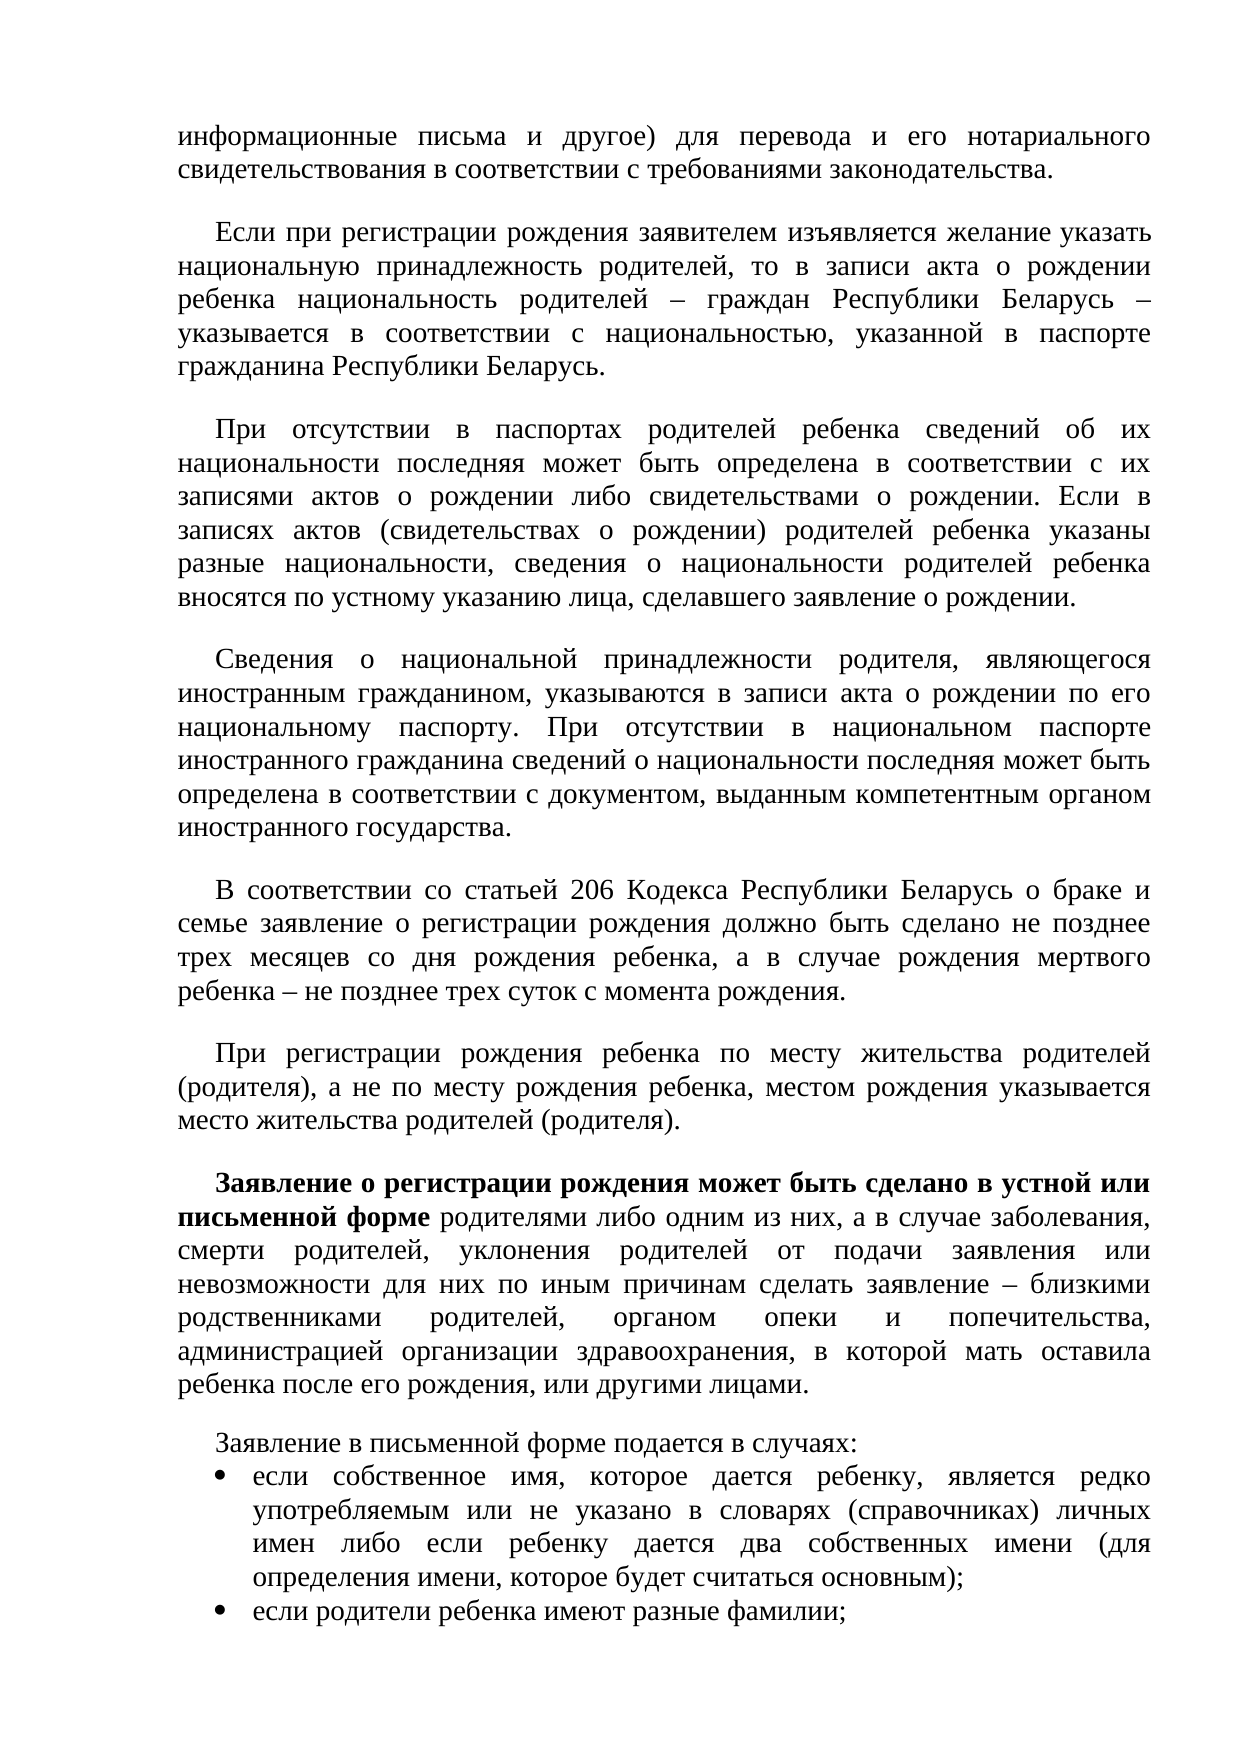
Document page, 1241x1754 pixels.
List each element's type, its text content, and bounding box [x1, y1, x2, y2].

text При регистрации рождения ребенка по месту жительства родителей (родителя), а не по месту рождения ребенка, местом рождения указывается место жительства родителей (родителя). [177, 1035, 1152, 1136]
text Сведения о национальной принадлежности родителя, являющегося иностранным гражданином, указываются в записи акта о рождении по его национальному паспорту. При отсутствии в национальном паспорте иностранного гражданина сведений о национальности последняя может быть определена в соответствии с документом, выданным компетентным органом иностранного государства. [177, 642, 1152, 843]
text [177, 118, 1152, 185]
list если собственное имя, которое дается ребенку, является редко употребляемым или не указано в словарях (справочниках) личных имен либо если ребенку дается два собственных имени (для определения имени, которое будет считаться основным); [215, 1458, 1152, 1593]
text Если при регистрации рождения заявителем изъявляется желание указать национальную принадлежность родителей, то в записи акта о рождении ребенка национальность родителей – граждан Республики Беларусь – указывается в соответствии с национальностью, указанной в паспорте гражданина Республики Беларусь. [177, 214, 1152, 382]
text В соответствии со статьей 206 Кодекса Республики Беларусь о браке и семье заявление о регистрации рождения должно быть сделано не позднее трех месяцев со дня рождения ребенка, а в случае рождения мертвого ребенка – не позднее трех суток с момента рождения. [177, 872, 1152, 1006]
list если родители ребенка имеют разные фамилии; [215, 1593, 1152, 1626]
text Заявление о регистрации рождения может быть сделано в устной или письменной форме родителями либо одним из них, а в случае заболевания, смерти родителей, уклонения родителей от подачи заявления или невозможности для них по иным причинам сделать заявление – близкими родственниками родителей, органом опеки и попечительства, администрацией организации здравоохранения, в которой мать оставила ребенка после его рождения, или другими лицами. [177, 1165, 1152, 1400]
text При отсутствии в паспортах родителей ребенка сведений об их национальности последняя может быть определена в соответствии с их записями актов о рождении либо свидетельствами о рождении. Если в записях актов (свидетельствах о рождении) родителей ребенка указаны разные национальности, сведения о национальности родителей ребенка вносятся по устному указанию лица, сделавшего заявление о рождении. [177, 411, 1152, 612]
text Заявление в письменной форме подается в случаях: [177, 1429, 1152, 1458]
